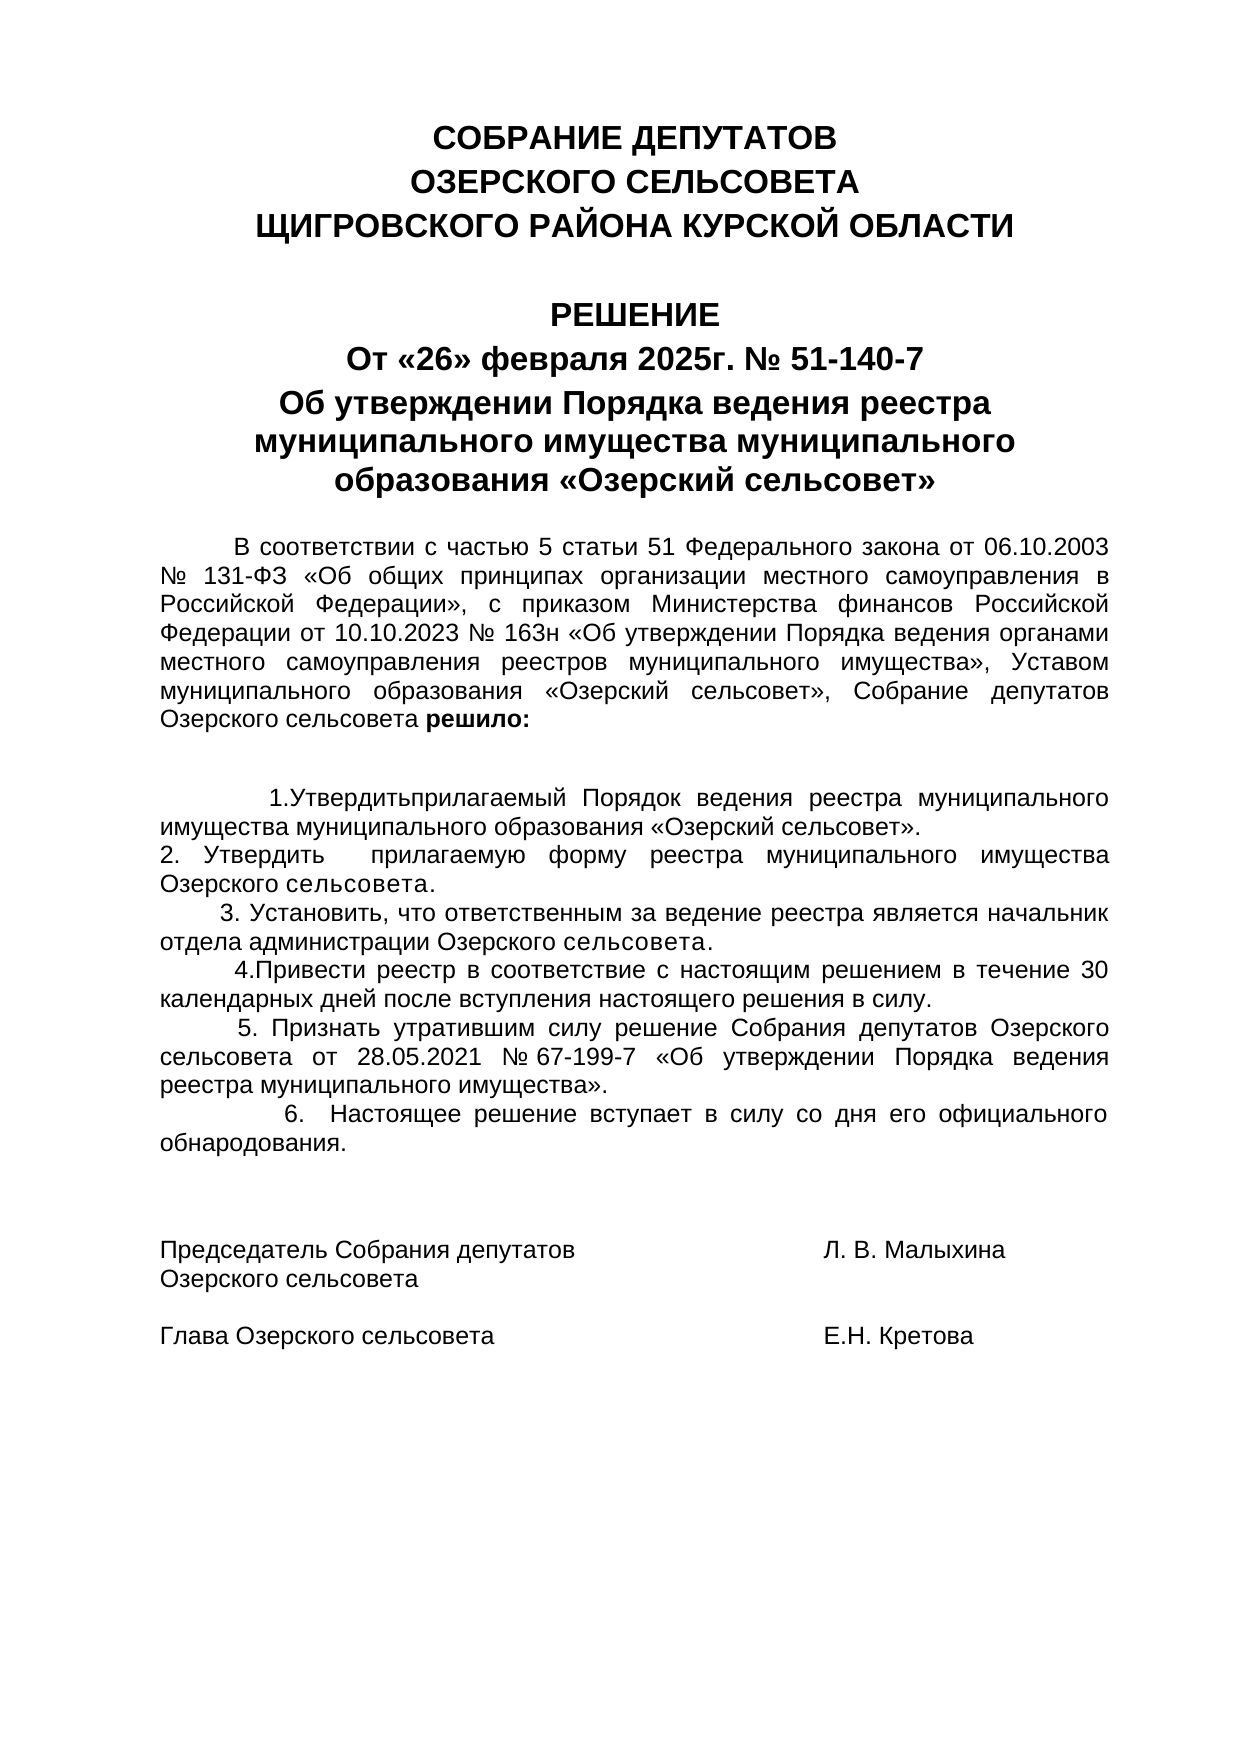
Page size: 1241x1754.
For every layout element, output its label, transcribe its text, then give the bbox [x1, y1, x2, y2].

text 6. Настоящее решение вступает в силу со дня его официального обнародования. [159, 1099, 1110, 1157]
text РЕШЕНИЕ [159, 295, 1110, 333]
text 5. Признать утратившим силу решение Собрания депутатов Озерского сельсовета от 28.05.2021 № 67-199-7 «Об утверждении Порядка ведения реестра муниципального имущества». [159, 1013, 1110, 1099]
text ОЗЕРСКОГО СЕЛЬСОВЕТА [159, 162, 1110, 201]
text От «26» февраля 2025г. № 51-140-7 [159, 339, 1110, 377]
text 2. Утвердить прилагаемую форму реестра муниципального имущества Озерского сельсовета. [159, 840, 1110, 898]
text СОБРАНИЕ ДЕПУТАТОВ [159, 118, 1110, 157]
text В соответствии с частью 5 статьи 51 Федерального закона от 06.10.2003 № 131-ФЗ «Об общих принципах организации местного самоуправления в Российской Федерации», с приказом Министерства финансов Российской Федерации от 10.10.2023 № 163н «Об утверждении Порядка ведения органами местного самоуправления реестров муниципального имущества», Уставом муниципального образования «Озерский сельсовет», Собрание депутатов Озерского сельсовета решило: [159, 532, 1110, 733]
text 3. Установить, что ответственным за ведение реестра является начальник отдела администрации Озерского сельсовета. [159, 898, 1110, 955]
text Председатель Собрания депутатов Л. В. Малыхина [159, 1235, 1110, 1264]
text 4.Привести реестр в соответствие с настоящим решением в течение 30 календарных дней после вступления настоящего решения в силу. [159, 955, 1110, 1013]
text ЩИГРОВСКОГО РАЙОНА КУРСКОЙ ОБЛАСТИ [159, 206, 1110, 245]
text Озерского сельсовета [159, 1264, 1110, 1292]
text Об утверждении Порядка ведения реестра муниципального имущества муниципального образования «Озерский сельсовет» [159, 383, 1110, 498]
text Глава Озерского сельсовета Е.Н. Кретова [159, 1321, 1110, 1350]
text 1.Утвердитьприлагаемый Порядок ведения реестра муниципального имущества муниципального образования «Озерский сельсовет». [159, 783, 1110, 840]
